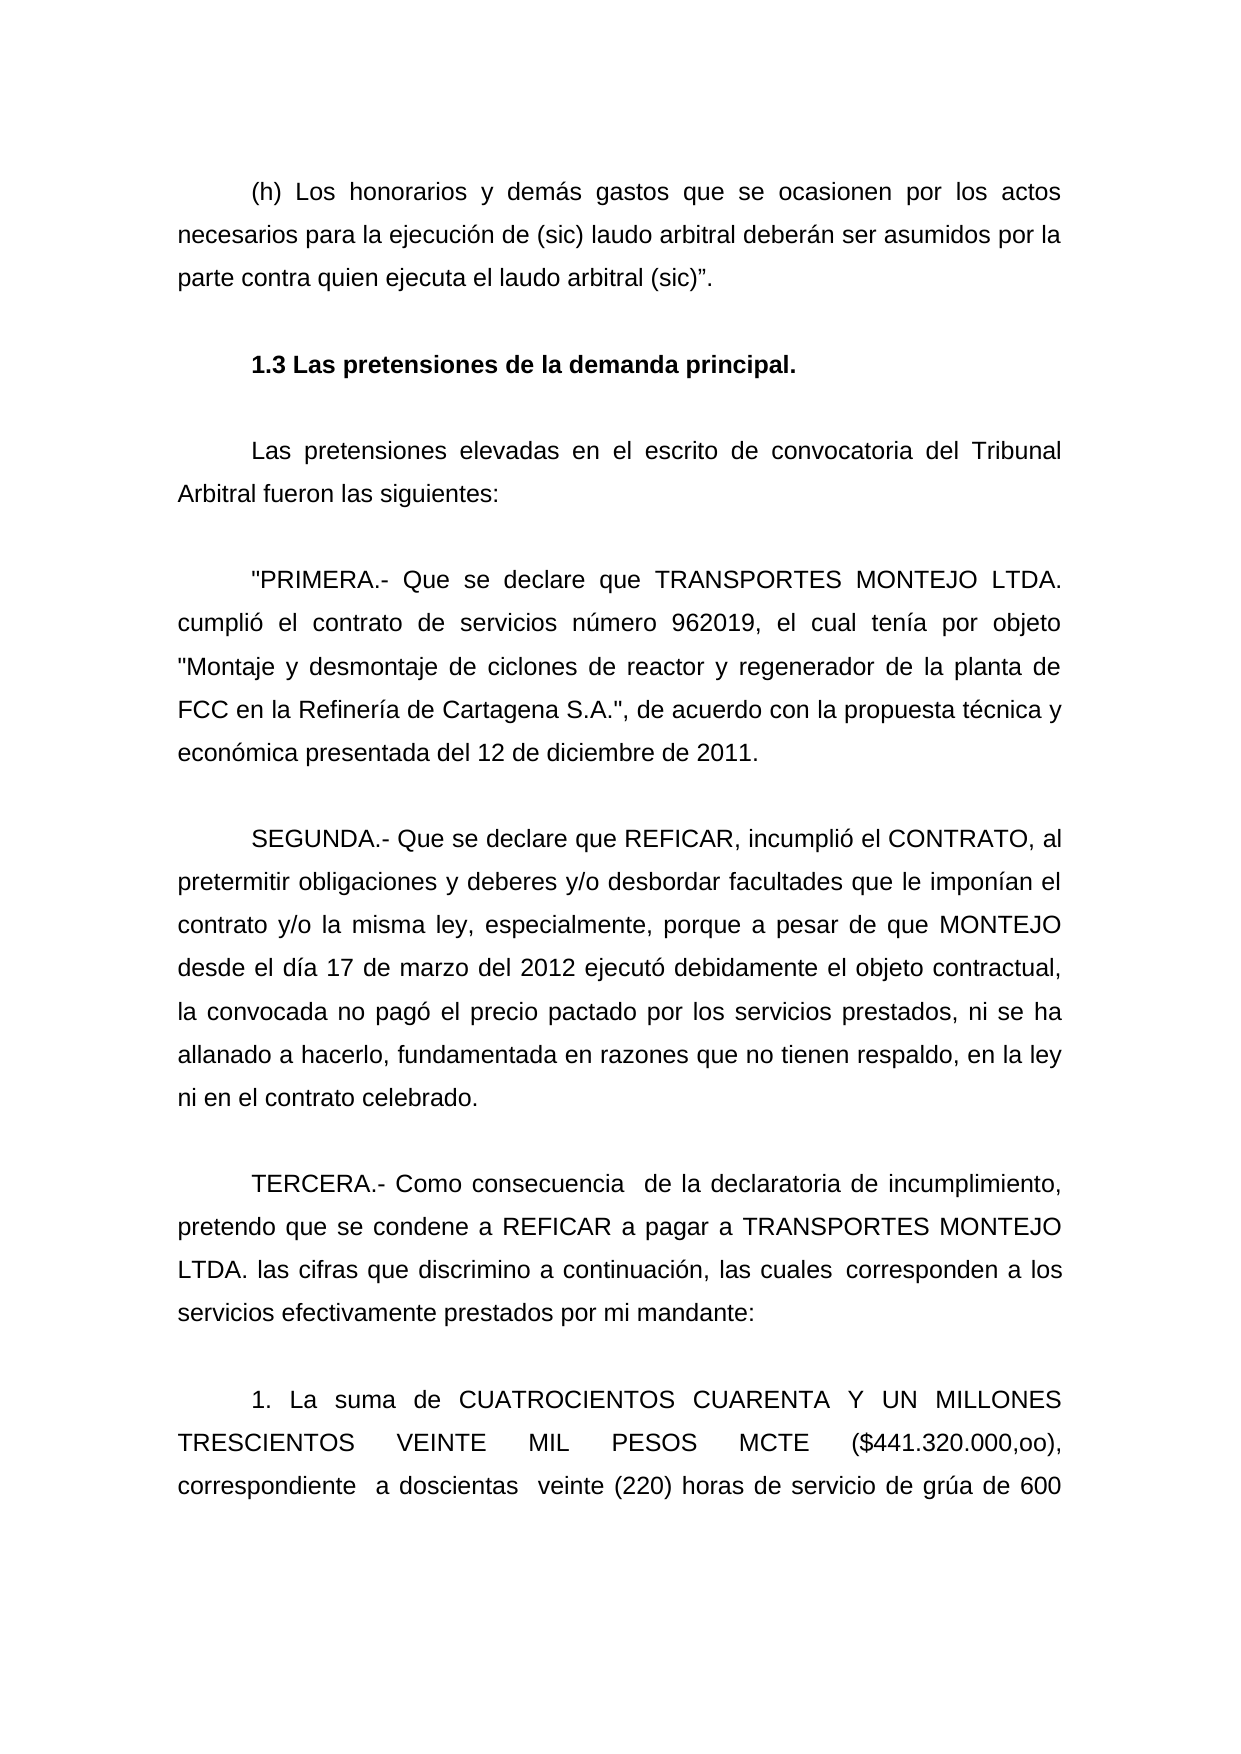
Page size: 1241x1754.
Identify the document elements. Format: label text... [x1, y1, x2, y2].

text SEGUNDA.- Que se declare que REFICAR, incumplió el CONTRATO, al pretermitir obligaciones y deberes y/o desbordar facultades que le imponían el contrato y/o la misma ley, especialmente, porque a pesar de que MONTEJO desde el día 17 de marzo del 2012 ejecutó debidamente el objeto contractual, la convocada no pagó el precio pactado por los servicios prestados, ni se ha allanado a hacerlo, fundamentada en razones que no tienen respaldo, en la ley ni en el contrato celebrado. [177, 824, 1063, 1112]
text "PRIMERA.- Que se declare que TRANSPORTES MONTEJO LTDA. cumplió el contrato de servicios número 962019, el cual tenía por objeto "Montaje y desmontaje de ciclones de reactor y regenerador de la planta de FCC en la Refinería de Cartagena S.A.", de acuerdo con la propuesta técnica y económica presentada del 12 de diciembre de 2011. [177, 565, 1063, 767]
text (h) Los honorarios y demás gastos que se ocasionen por los actos necesarios para la ejecución de (sic) laudo arbitral deberán ser asumidos por la parte contra quien ejecuta el laudo arbitral (sic)”. [177, 177, 1063, 292]
text 1.3 Las pretensiones de la demanda principal. [177, 350, 1063, 378]
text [177, 1385, 1063, 1500]
text TERCERA.- Como consecuencia de la declaratoria de incumplimiento, pretendo que se condene a REFICAR a pagar a TRANSPORTES MONTEJO LTDA. las cifras que discrimino a continuación, las cuales corresponden a los servicios efectivamente prestados por mi mandante: [177, 1169, 1063, 1327]
text Las pretensiones elevadas en el escrito de convocatoria del Tribunal Arbitral fueron las siguientes: [177, 436, 1063, 508]
